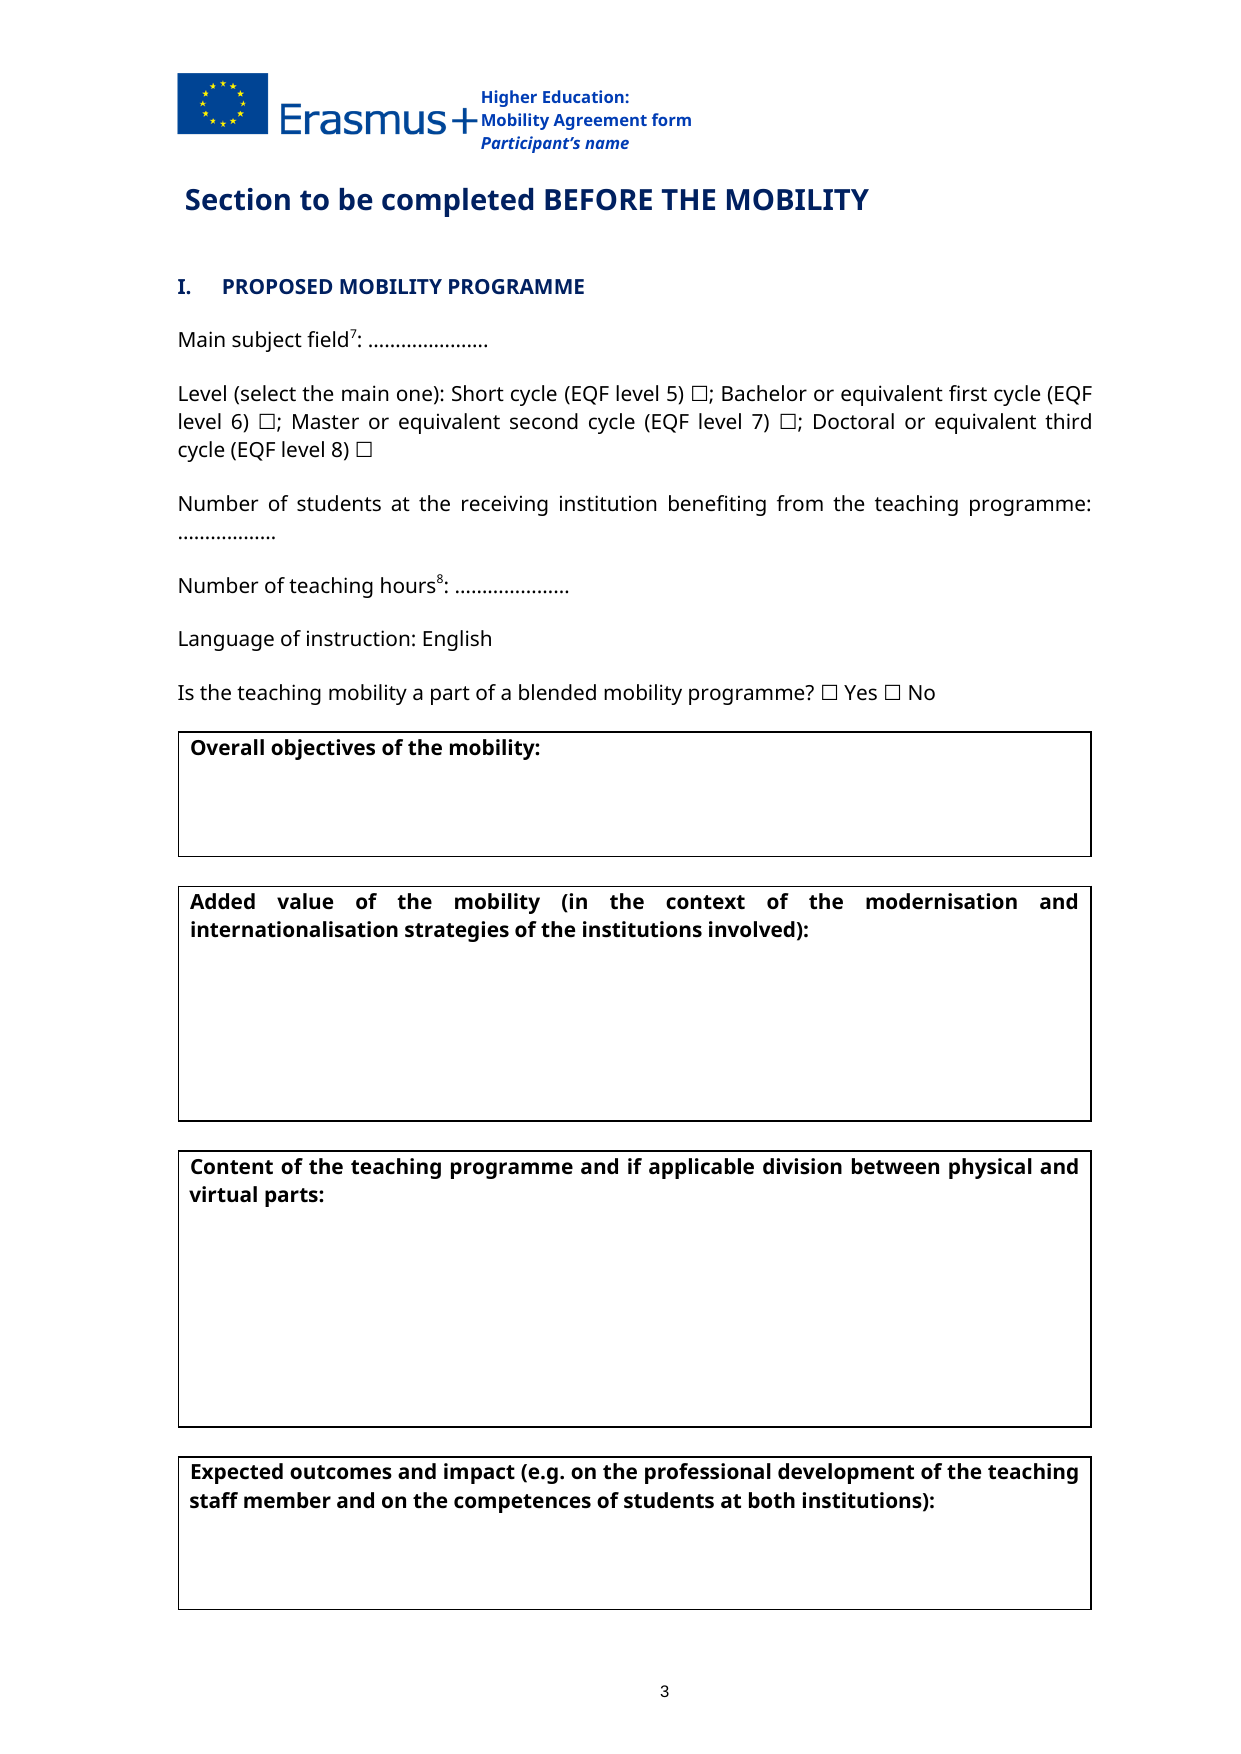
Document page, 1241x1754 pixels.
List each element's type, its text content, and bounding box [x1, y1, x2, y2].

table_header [179, 1458, 1090, 1609]
text Is the teaching mobility a part of a blended mobility programme? Yes No [177, 678, 1092, 706]
text Main subject field: …………………. [177, 325, 1092, 354]
text Language of instruction: English [177, 624, 1092, 653]
subtitle I. PROPOSED MOBILITY PROGRAMME [177, 272, 1092, 300]
text Section to be completed BEFORE THE MOBILITY [177, 179, 1196, 218]
table_header Added value of the mobility (in the context of the modernisation and internationalisation strategies of the institutions involved): [179, 887, 1090, 1120]
text Number of students at the receiving institution benefiting from the teaching programme: ……………… [177, 489, 1092, 546]
picture [177, 73, 478, 135]
text Number of teaching hours: ………………… [177, 571, 1092, 599]
table_header Overall objectives of the mobility: [179, 733, 1090, 856]
text Level (select the main one): Short cycle (EQF level 5) ; Bachelor or equivalent first cycle (EQF level 6) ; Master or equivalent second cycle (EQF level 7) ; Doctoral or equivalent third cycle (EQF level 8) [177, 379, 1092, 464]
table_header Content of the teaching programme and if applicable division between physical and virtual parts: [179, 1152, 1090, 1426]
